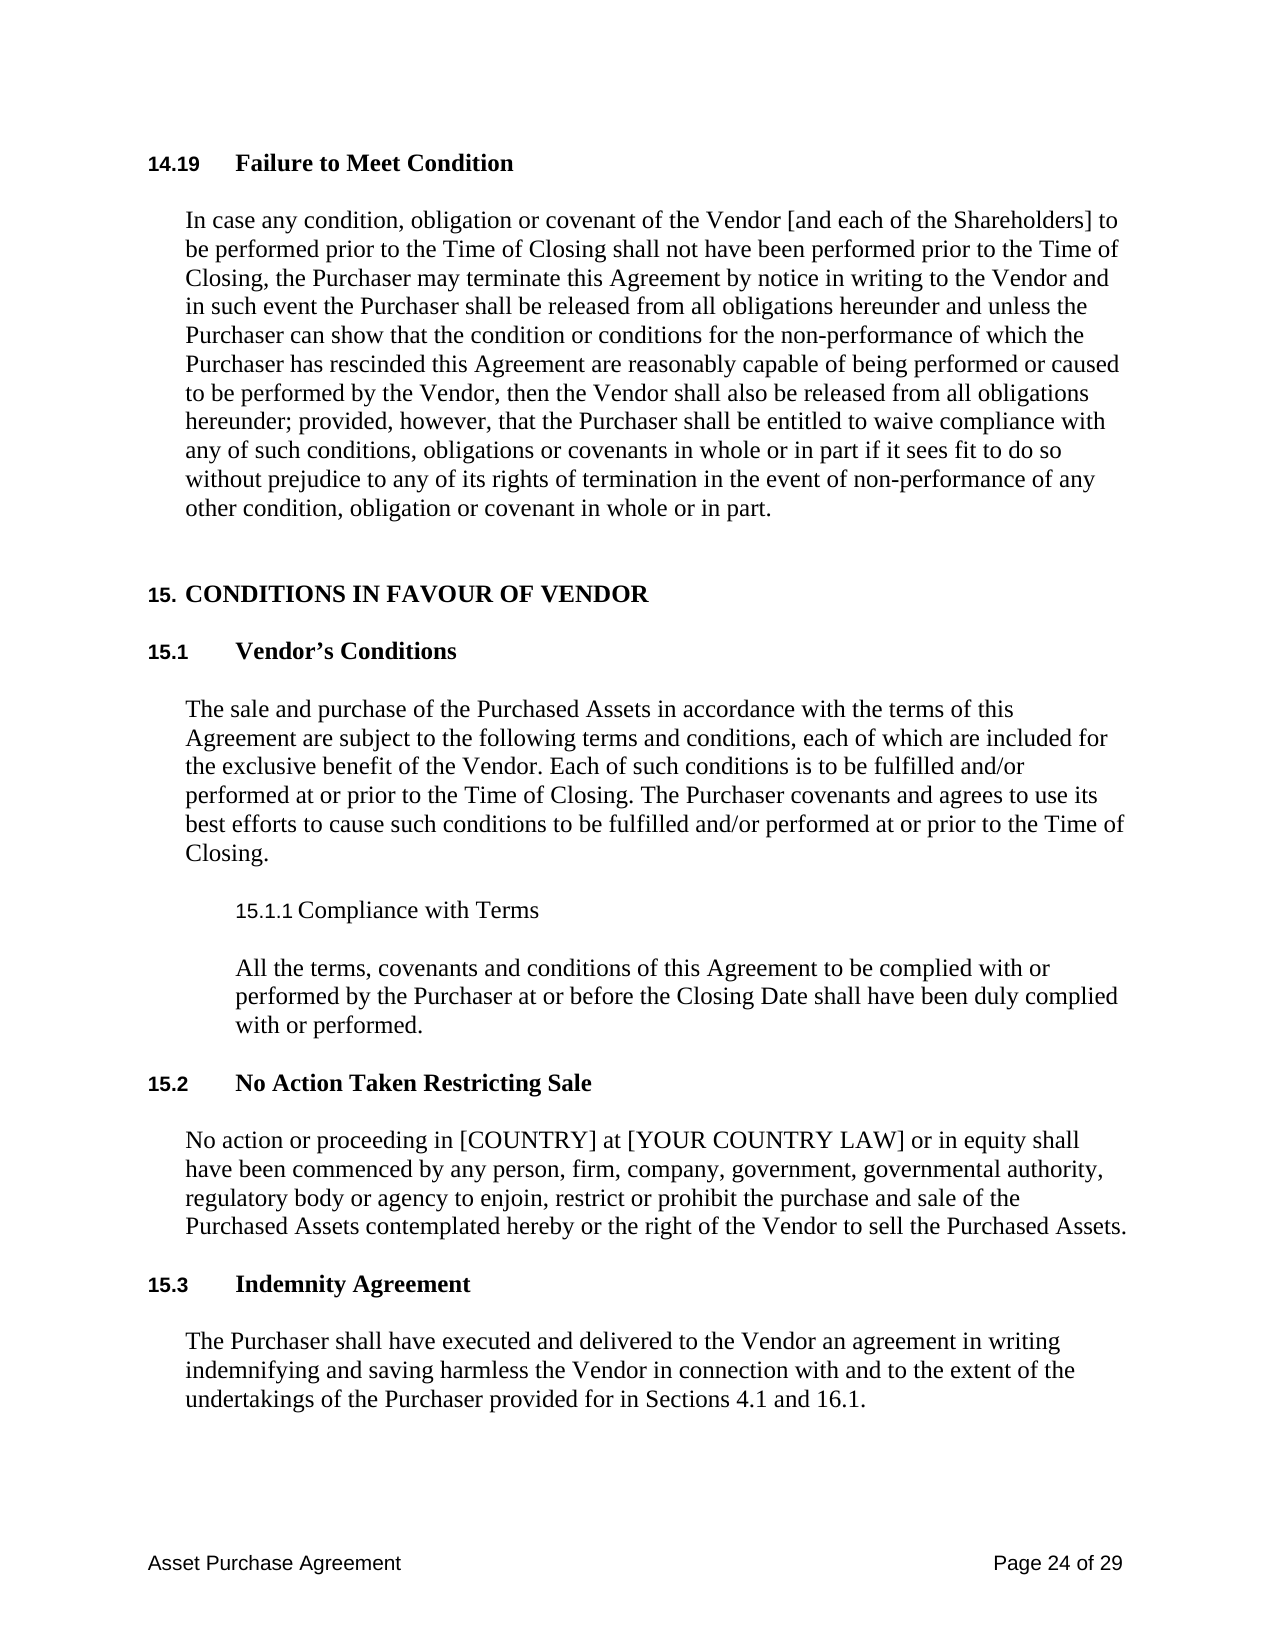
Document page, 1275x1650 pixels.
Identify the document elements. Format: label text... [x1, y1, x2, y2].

text All the terms, covenants and conditions of this Agreement to be complied with or performed by the Purchaser at or before the Closing Date shall have been duly complied with or performed. [235, 953, 1127, 1039]
text The sale and purchase of the Purchased Assets in accordance with the terms of this Agreement are subject to the following terms and conditions, each of which are included for the exclusive benefit of the Vendor. Each of such conditions is to be fulfilled and/or performed at or prior to the Time of Closing. The Purchaser covenants and agrees to use its best efforts to cause such conditions to be fulfilled and/or performed at or prior to the Time of Closing. [185, 694, 1127, 866]
list Failure to Meet Condition [148, 148, 1127, 176]
text In case any condition, obligation or covenant of the Vendor [and each of the Shareholders] to be performed prior to the Time of Closing shall not have been performed prior to the Time of Closing, the Purchaser may terminate this Agreement by notice in writing to the Vendor and in such event the Purchaser shall be released from all obligations hereunder and unless the Purchaser can show that the condition or conditions for the non-performance of which the Purchaser has rescinded this Agreement are reasonably capable of being performed or caused to be performed by the Vendor, then the Vendor shall also be released from all obligations hereunder; provided, however, that the Purchaser shall be entitled to waive compliance with any of such conditions, obligations or covenants in whole or in part if it sees fit to do so without prejudice to any of its rights of termination in the event of non-performance of any other condition, obligation or covenant in whole or in part. [185, 205, 1127, 521]
list CONDITIONS IN FAVOUR OF VENDOR [148, 579, 1127, 608]
list Compliance with Terms [235, 895, 1127, 924]
text No action or proceeding in [COUNTRY] at [YOUR COUNTRY LAW] or in equity shall have been commenced by any person, firm, company, government, governmental authority, regulatory body or agency to enjoin, restrict or prohibit the purchase and sale of the Purchased Assets contemplated hereby or the right of the Vendor to sell the Purchased Assets. [185, 1125, 1127, 1240]
list No Action Taken Restricting Sale [148, 1068, 1127, 1096]
list Indemnity Agreement [148, 1269, 1127, 1298]
text The Purchaser shall have executed and delivered to the Vendor an agreement in writing indemnifying and saving harmless the Vendor in connection with and to the extent of the undertakings of the Purchaser provided for in Sections 4.1 and 16.1. [185, 1326, 1127, 1413]
list Vendor’s Conditions [148, 636, 1127, 665]
